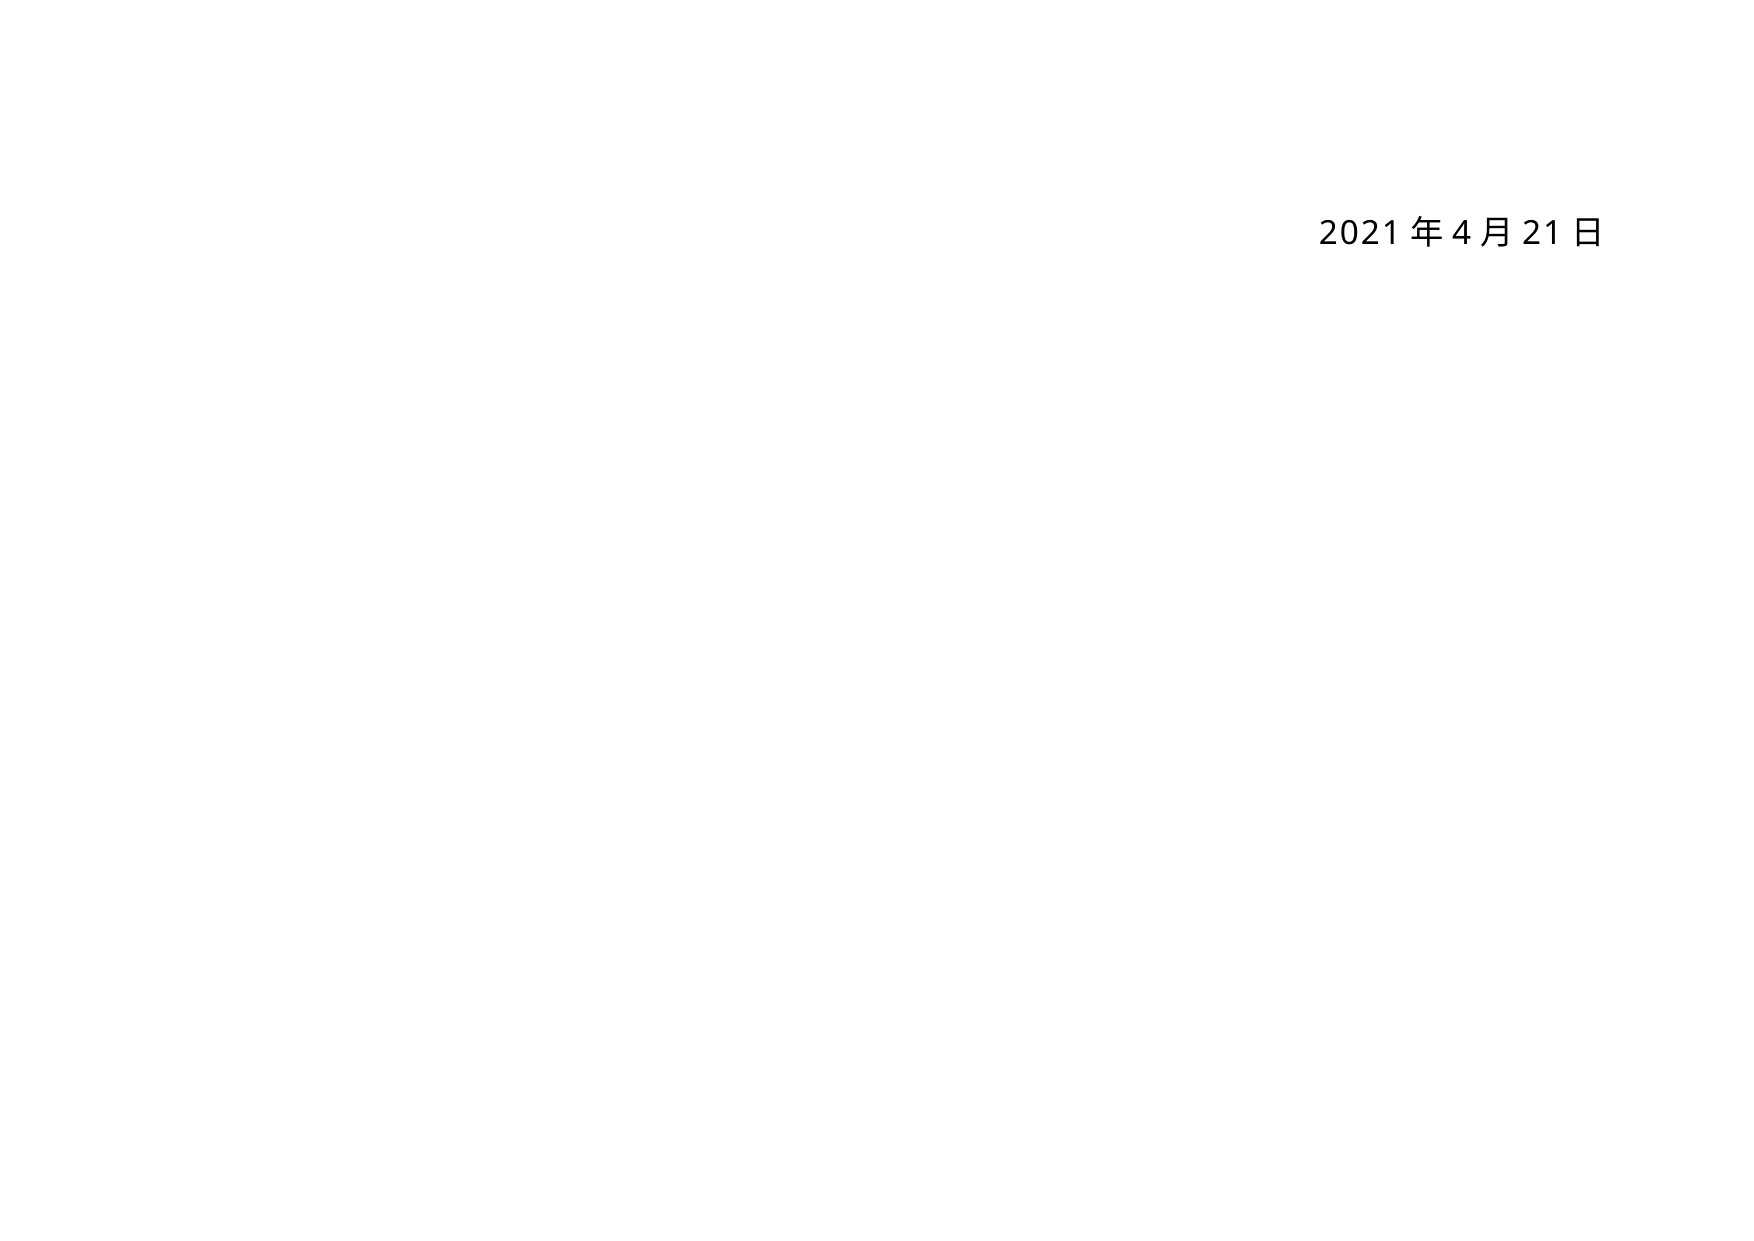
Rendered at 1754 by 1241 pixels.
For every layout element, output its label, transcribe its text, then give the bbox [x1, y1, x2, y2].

text 2021年4月21日 [150, 198, 1604, 263]
